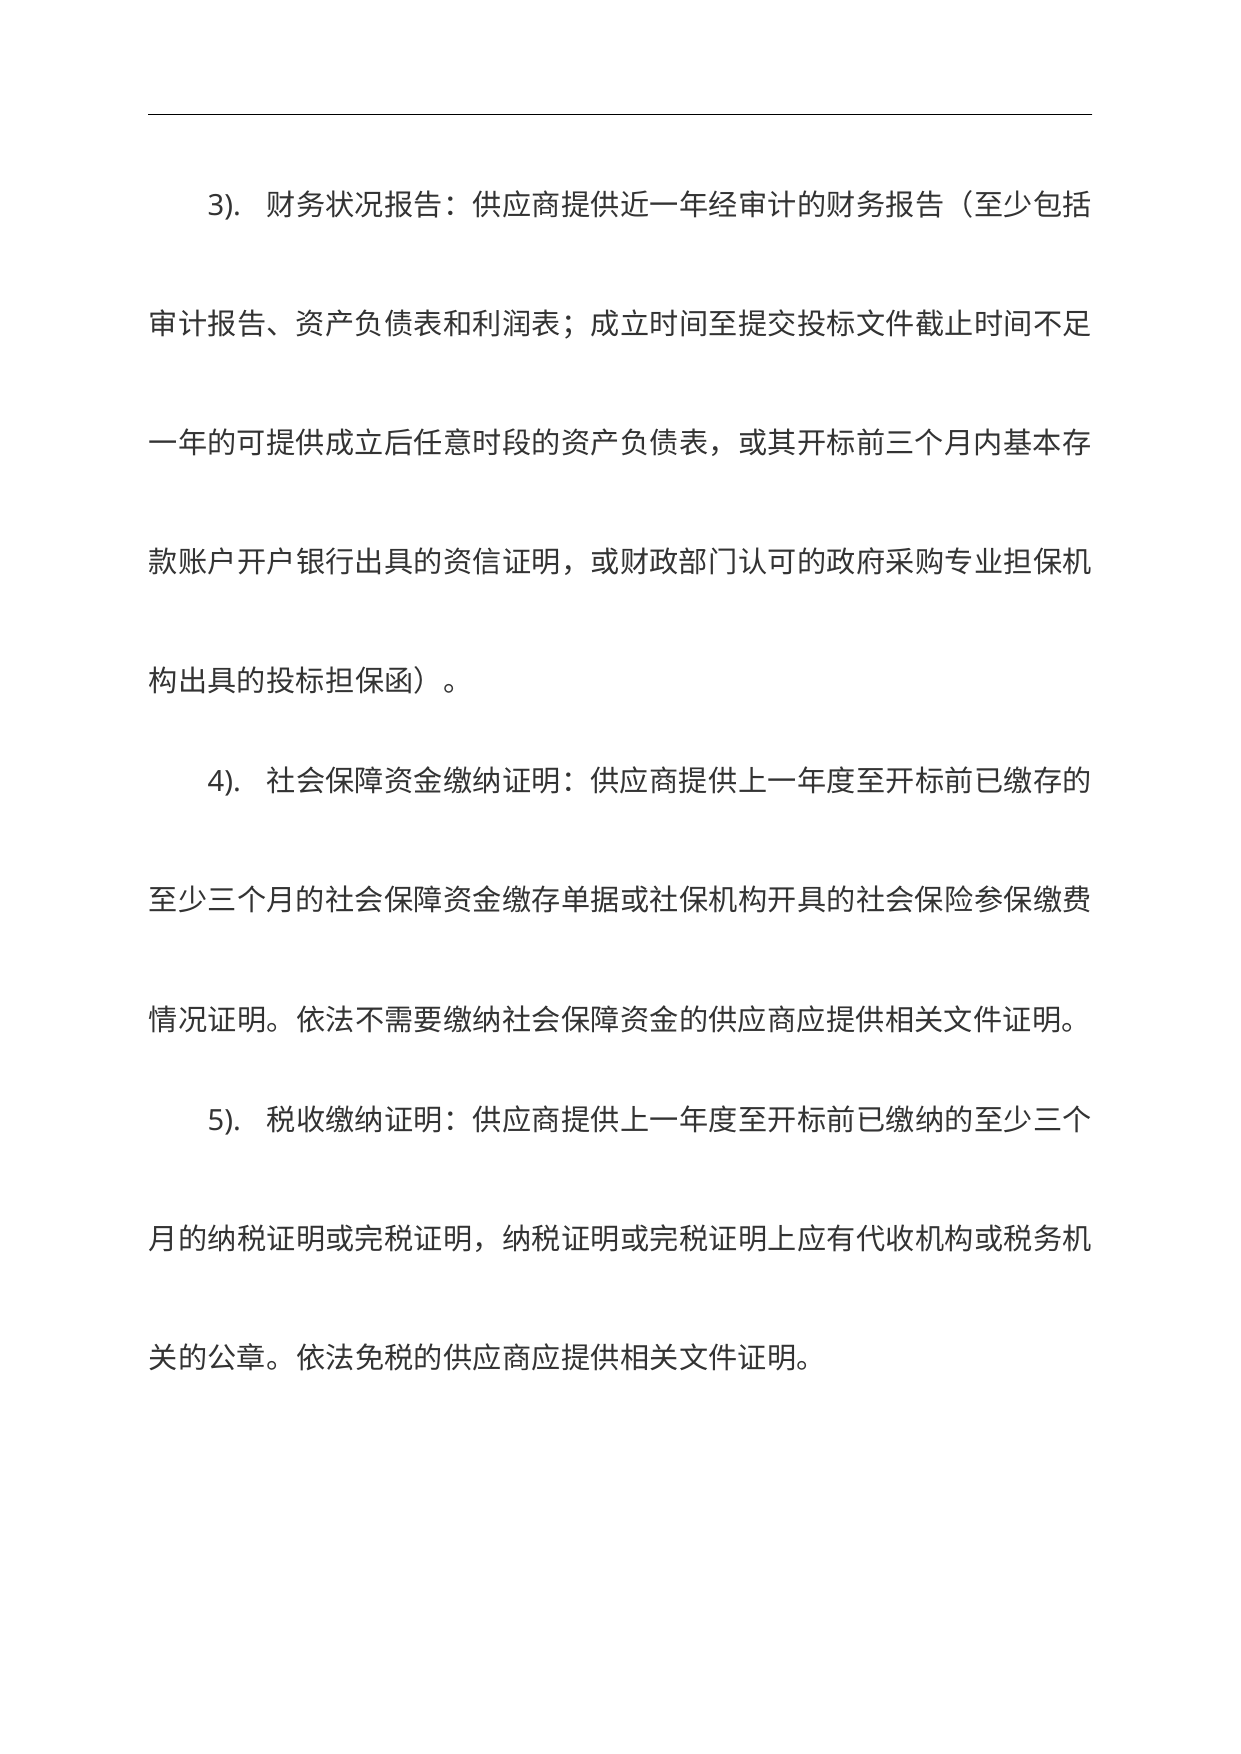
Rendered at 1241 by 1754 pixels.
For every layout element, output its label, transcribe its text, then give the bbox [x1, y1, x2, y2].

text 3).财务状况报告：供应商提供近一年经审计的财务报告（至少包括审计报告、资产负债表和利润表；成立时间至提交投标文件截止时间不足一年的可提供成立后任意时段的资产负债表，或其开标前三个月内基本存款账户开户银行出具的资信证明，或财政部门认可的政府采购专业担保机构出具的投标担保函）。 [148, 163, 1092, 718]
text 4).社会保障资金缴纳证明：供应商提供上一年度至开标前已缴存的至少三个月的社会保障资金缴存单据或社保机构开具的社会保险参保缴费情况证明。依法不需要缴纳社会保障资金的供应商应提供相关文件证明。 [148, 739, 1092, 1057]
text 5).税收缴纳证明：供应商提供上一年度至开标前已缴纳的至少三个月的纳税证明或完税证明，纳税证明或完税证明上应有代收机构或税务机关的公章。依法免税的供应商应提供相关文件证明。 [148, 1078, 1092, 1396]
